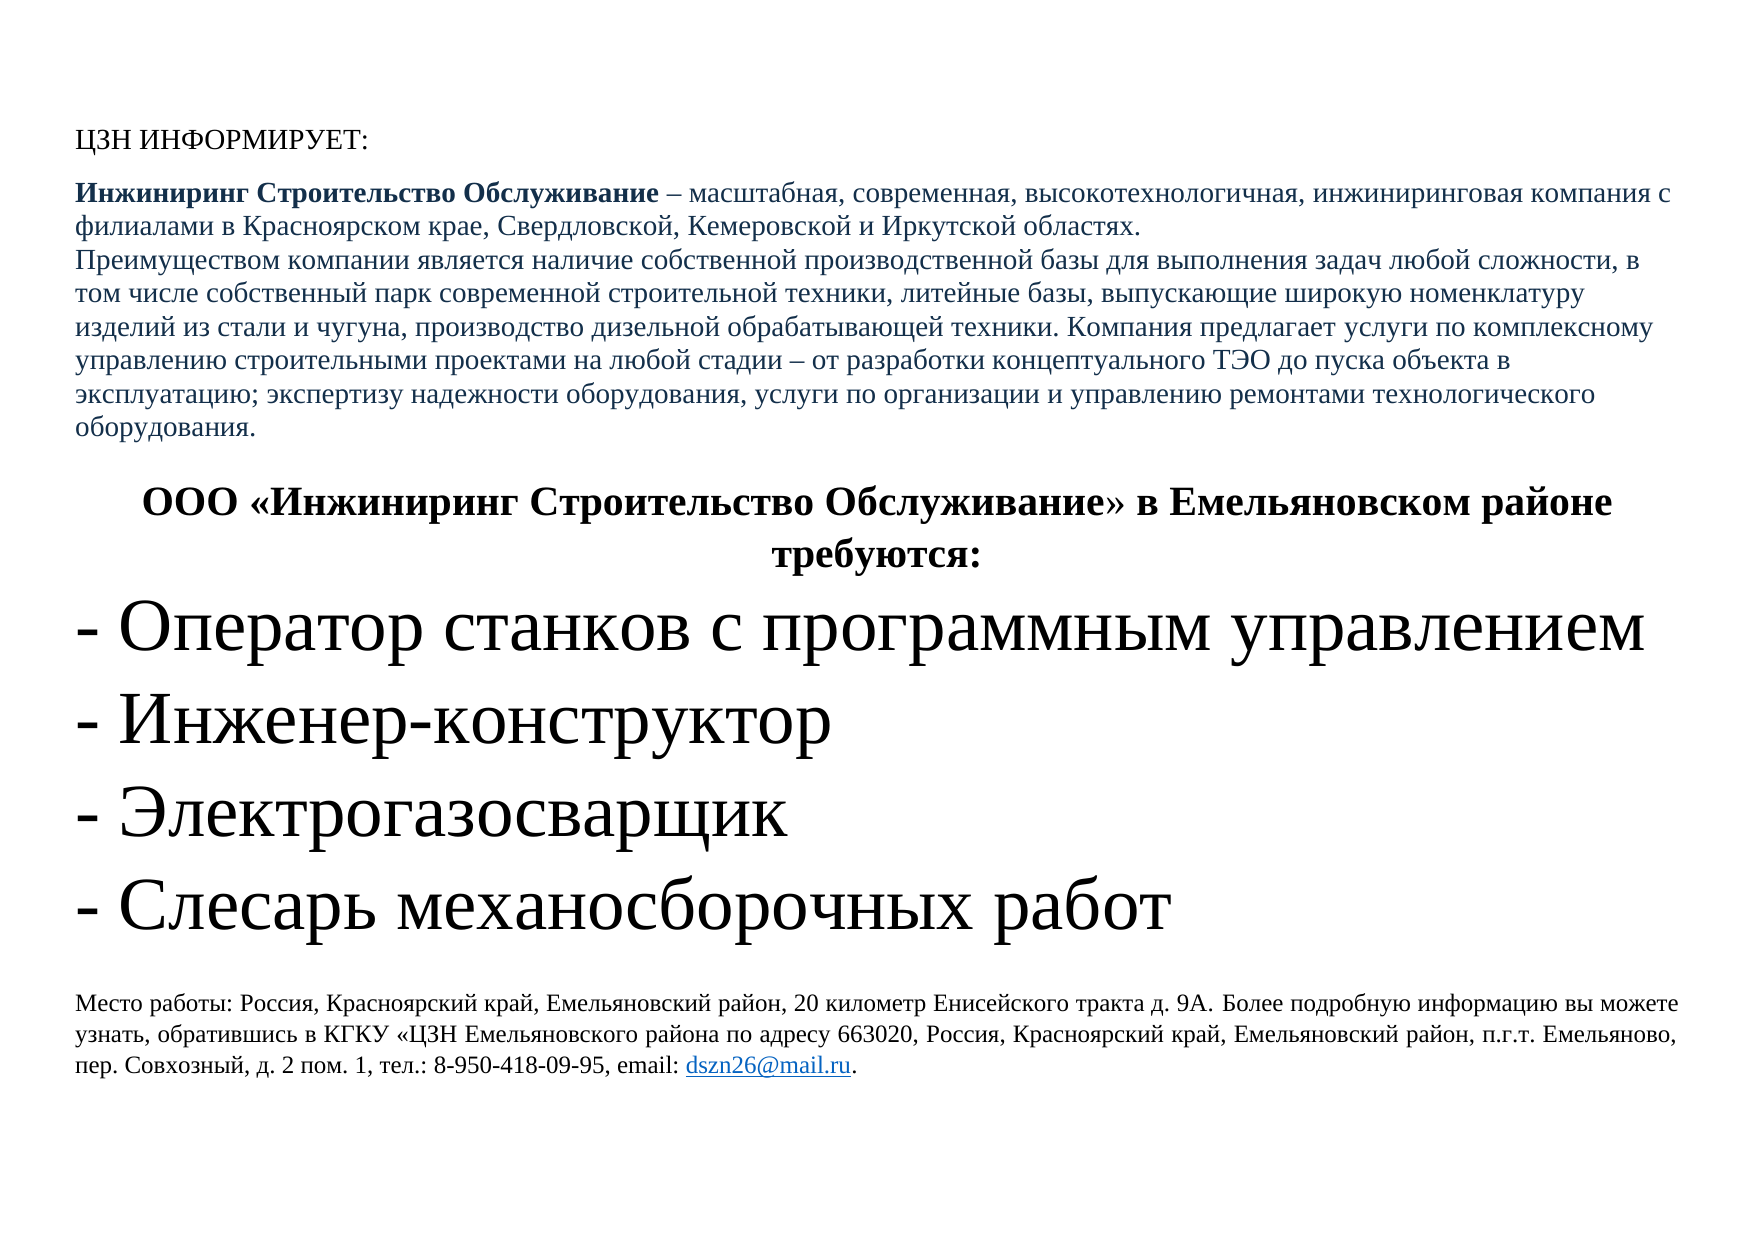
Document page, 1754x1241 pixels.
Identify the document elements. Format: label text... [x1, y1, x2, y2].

text - Электрогазосварщик [75, 766, 1679, 852]
text Инжиниринг Строительство Обслуживание – масштабная, современная, высокотехнологичная, инжиниринговая компания с филиалами в Красноярском крае, Свердловской, Кемеровской и Иркутской областях. [75, 175, 1679, 242]
text - Инженер-конструктор [75, 673, 1679, 759]
text - Слесарь механосборочных работ [75, 859, 1679, 946]
text Место работы: Россия, Красноярский край, Емельяновский район, 20 километр Енисейского тракта д. 9А. Более подробную информацию вы можете узнать, обратившись в КГКУ «ЦЗН Емельяновского района по адресу 663020, Россия, Красноярский край, Емельяновский район, п.г.т. Емельяново, пер. Совхозный, д. 2 пом. 1, тел.: 8-950-418-09-95, email: dszn26@mail.ru. [75, 988, 1679, 1079]
text Преимуществом компании является наличие собственной производственной базы для выполнения задач любой сложности, в том числе собственный парк современной строительной техники, литейные базы, выпускающие широкую номенклатуру изделий из стали и чугуна, производство дизельной обрабатывающей техники. Компания предлагает услуги по комплексному управлению строительными проектами на любой стадии – от разработки концептуального ТЭО до пуска объекта в эксплуатацию; экспертизу надежности оборудования, услуги по организации и управлению ремонтами технологического оборудования. [75, 242, 1679, 443]
text ООО «Инжиниринг Строительство Обслуживание» в Емельяновском районе требуются: [75, 477, 1679, 576]
text - Оператор станков с программным управлением [75, 580, 1679, 666]
text ЦЗН ИНФОРМИРУЕТ: [75, 122, 1679, 155]
